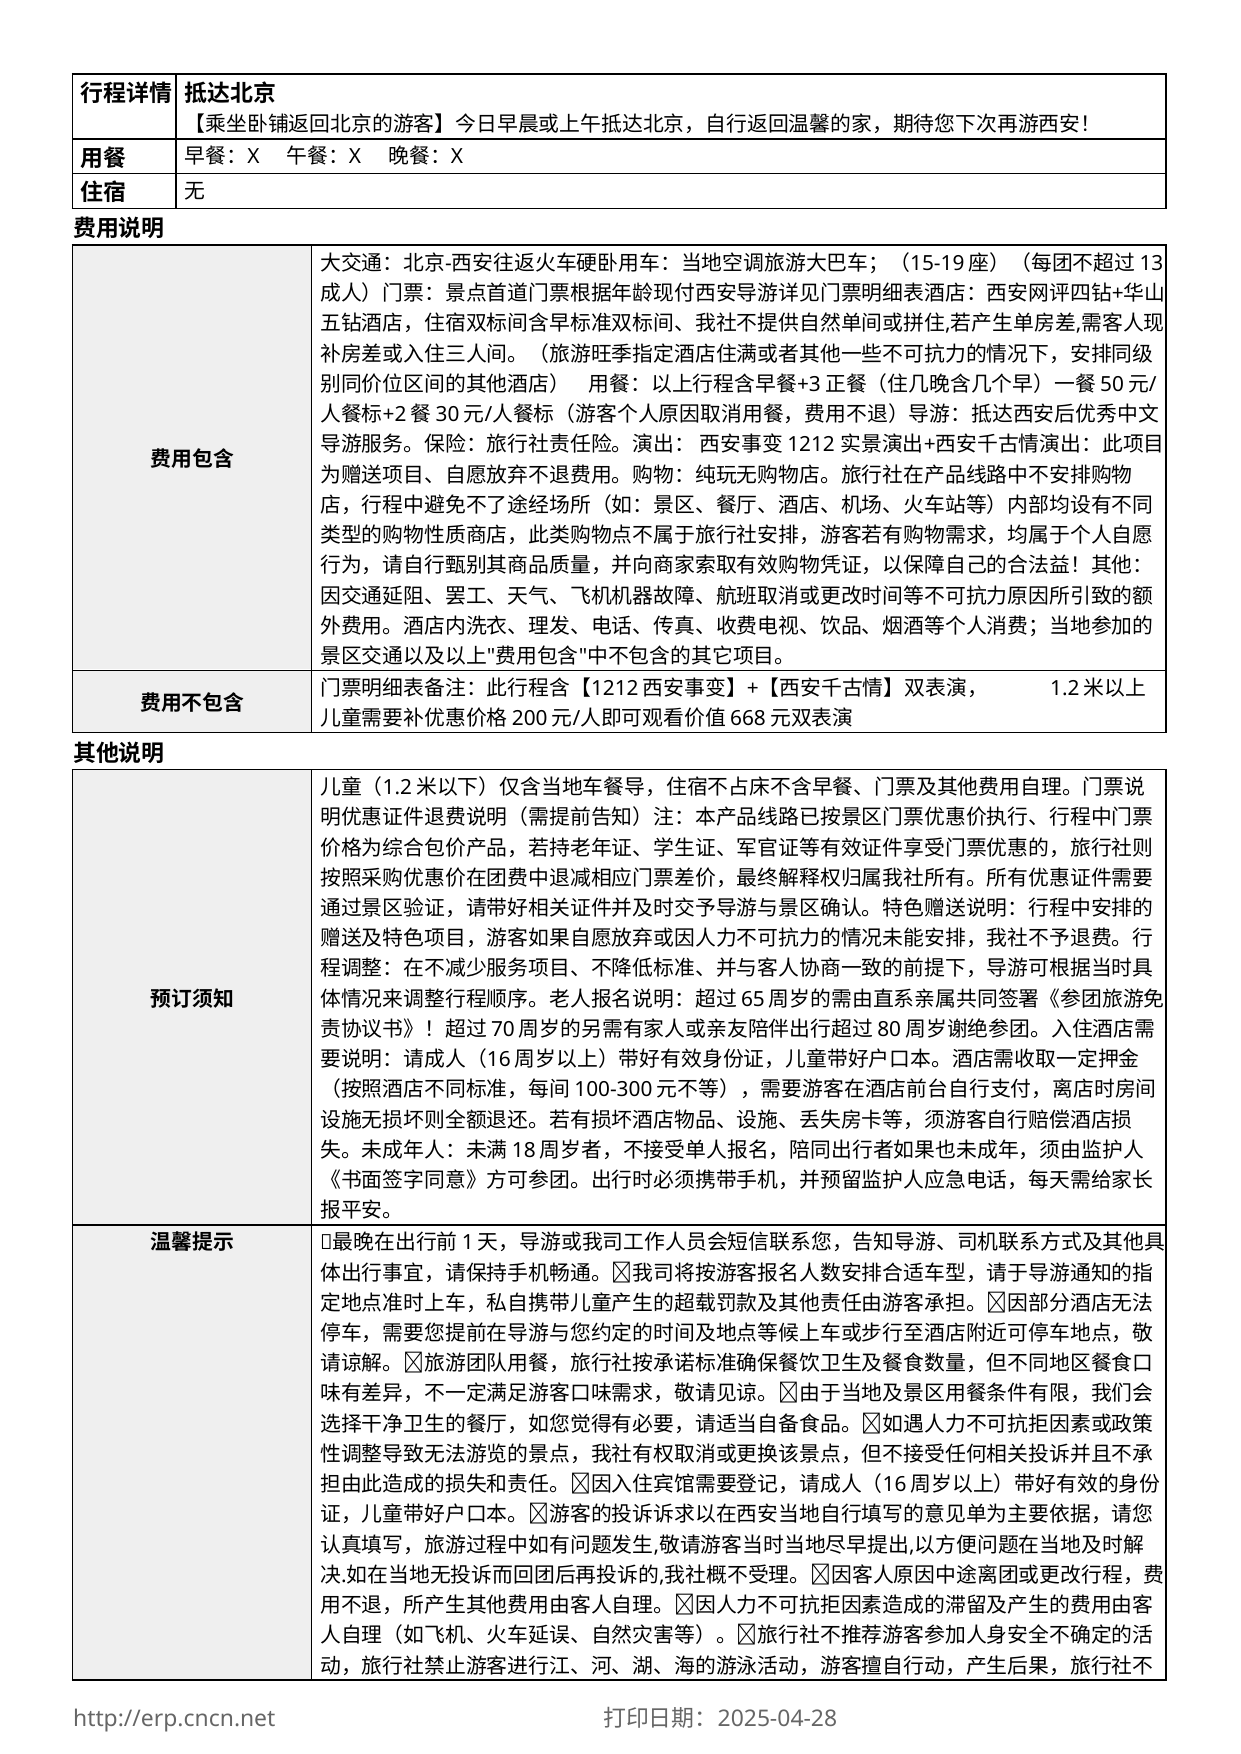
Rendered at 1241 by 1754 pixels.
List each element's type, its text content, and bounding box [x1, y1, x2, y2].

table_cell 抵达北京 【乘坐卧铺返回北京的游客】 [177, 75, 1165, 138]
table_header 儿童（1.2米以下） [312, 770, 1165, 1224]
table_cell 无 [177, 174, 1165, 207]
text 其他说明 [73, 734, 1167, 768]
table_header 大交通：北京-西安往返火车硬卧 [312, 246, 1165, 669]
table_cell 早餐：X 午餐：X 晚餐：X [177, 140, 1165, 173]
table_cell 最晚在出行前1天，导游或我司工作人员会短信联系您，告知导游、司机联系方式及其他具体出行事宜，请保持手机畅通。 [312, 1226, 1165, 1679]
table_cell 门票明细表 [312, 671, 1165, 732]
table_cell 住宿 [73, 174, 175, 207]
table_header 预订须知 [73, 770, 311, 1224]
table_cell 用餐 [73, 140, 175, 173]
text 费用说明 [73, 210, 1167, 243]
table_header 费用包含 [73, 246, 311, 669]
table_cell 行程详情 [73, 75, 175, 138]
table_cell 温馨提示 [73, 1226, 311, 1679]
table_cell 费用不包含 [73, 671, 311, 732]
